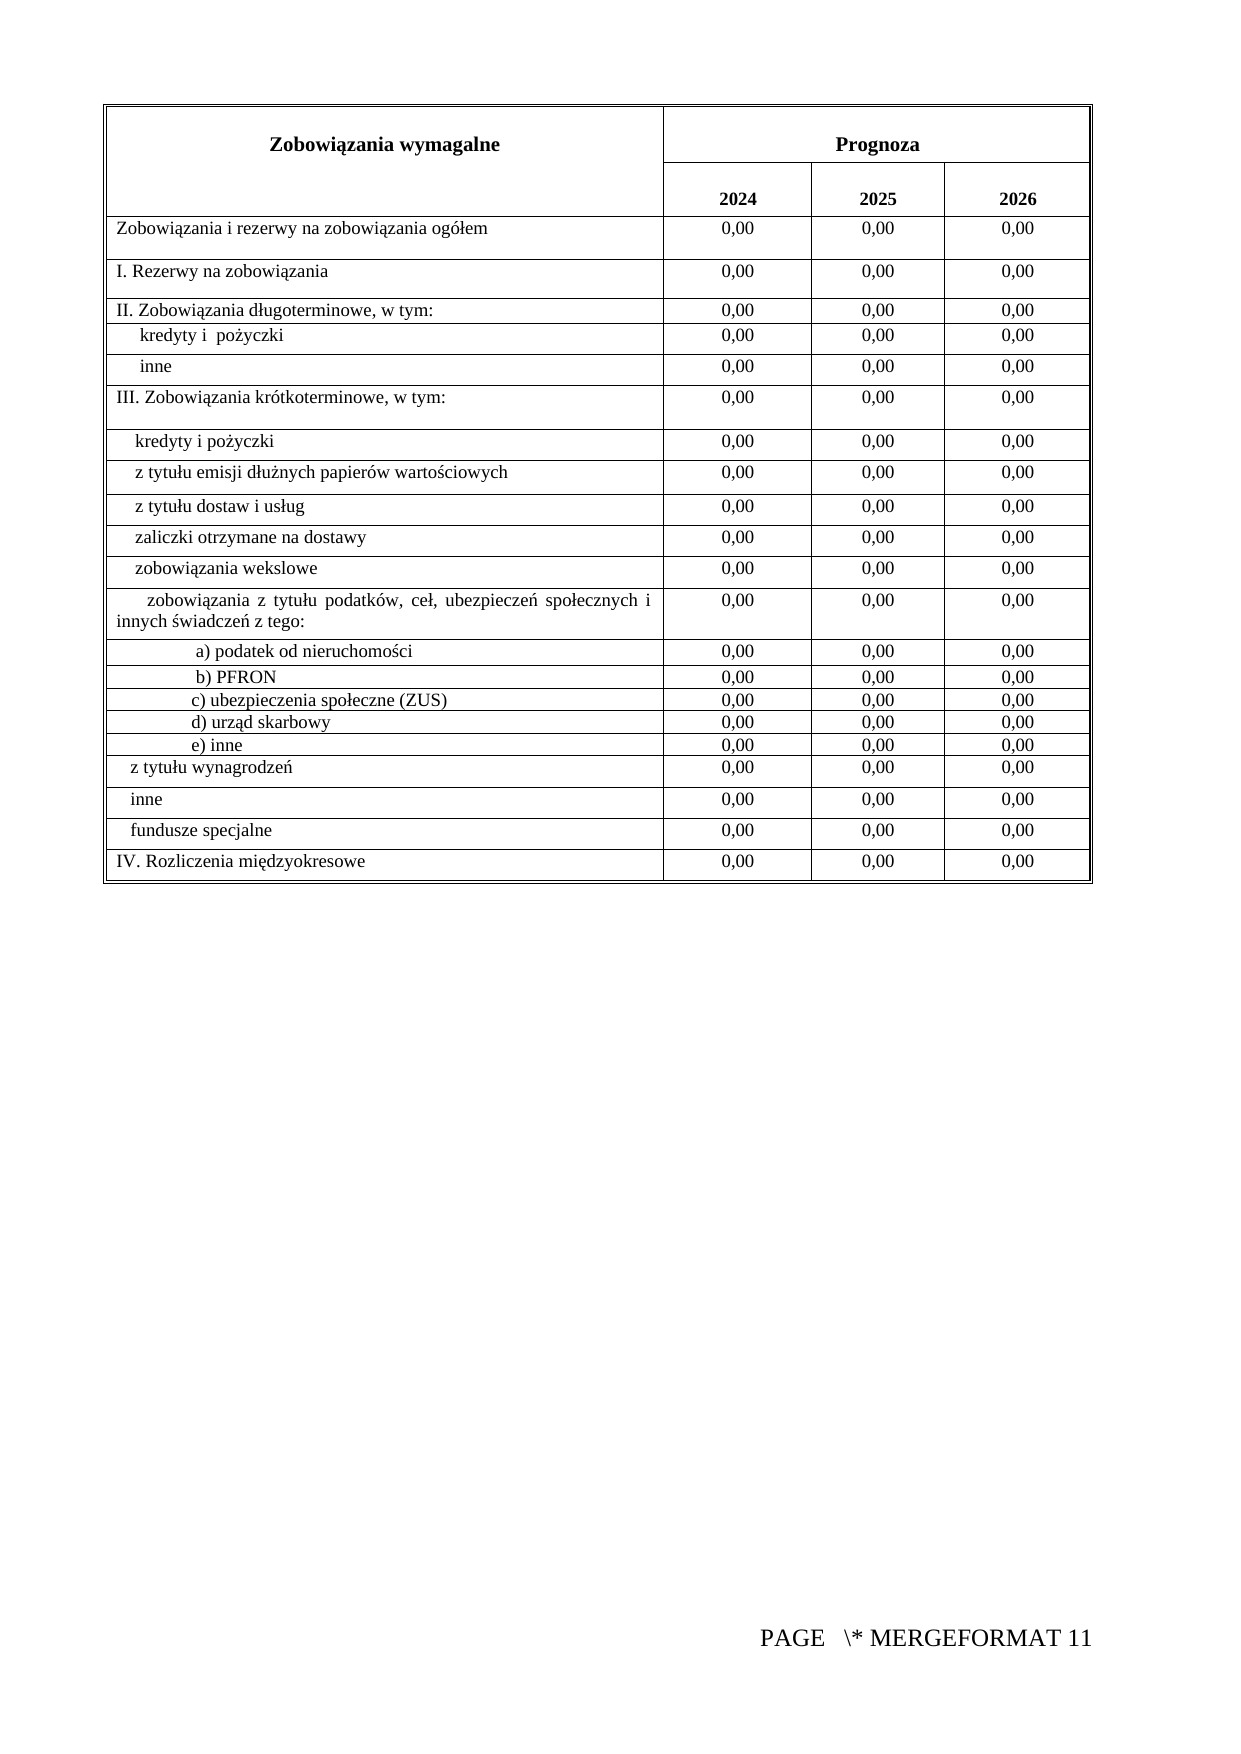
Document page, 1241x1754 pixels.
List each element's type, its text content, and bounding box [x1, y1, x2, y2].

table_cell 0,00 [812, 324, 944, 354]
table_cell 0,00 [664, 386, 811, 429]
table_cell 0,00 [945, 819, 1089, 849]
table_cell 0,00 [945, 260, 1089, 298]
table_cell 0,00 [664, 260, 811, 298]
table_cell 0,00 [812, 299, 944, 323]
table_cell 0,00 [945, 734, 1089, 755]
table_cell 2025 [812, 163, 944, 216]
table_cell 0,00 [664, 666, 811, 688]
table_cell 0,00 [664, 640, 811, 665]
table_cell 0,00 [812, 217, 944, 259]
table_cell 0,00 [945, 217, 1089, 259]
table_cell 0,00 [664, 557, 811, 587]
table_cell inne [107, 788, 663, 818]
table_cell e) inne [107, 734, 663, 755]
table_cell zaliczki otrzymane na dostawy [107, 526, 663, 556]
table_cell 0,00 [812, 260, 944, 298]
table_cell 0,00 [945, 386, 1089, 429]
table_cell 0,00 [812, 557, 944, 587]
table_cell 0,00 [664, 430, 811, 460]
table_cell 0,00 [945, 689, 1089, 710]
table_cell 0,00 [812, 819, 944, 849]
table_cell III. Zobowiązania krótkoterminowe, w tym: [107, 386, 663, 429]
table_cell 0,00 [945, 756, 1089, 787]
table_cell 0,00 [812, 788, 944, 818]
table_cell 0,00 [812, 756, 944, 787]
table_cell Zobowiązania i rezerwy na zobowiązania ogółem [107, 217, 663, 259]
table_cell 0,00 [812, 495, 944, 525]
table_cell z tytułu emisji dłużnych papierów wartościowych [107, 461, 663, 494]
table_cell 0,00 [664, 324, 811, 354]
table_cell 0,00 [945, 711, 1089, 733]
table_cell 0,00 [664, 589, 811, 639]
table_cell 2026 [945, 163, 1089, 216]
table_cell d) urząd skarbowy [107, 711, 663, 733]
table_cell 0,00 [945, 589, 1089, 639]
table_cell kredyty i pożyczki [107, 430, 663, 460]
table_cell 0,00 [812, 640, 944, 665]
table_cell kredyty i pożyczki [107, 324, 663, 354]
table_cell 0,00 [664, 819, 811, 849]
table_cell zobowiązania z tytułu podatków, ceł, ubezpieczeń społecznych i innych świadczeń z tego: [107, 589, 663, 639]
table_cell 0,00 [812, 430, 944, 460]
table_cell a) podatek od nieruchomości [107, 640, 663, 665]
table_cell fundusze specjalne [107, 819, 663, 849]
table_cell 0,00 [812, 689, 944, 710]
table_cell 0,00 [945, 355, 1089, 385]
table_cell 0,00 [945, 461, 1089, 494]
table_cell 0,00 [812, 526, 944, 556]
table_cell 0,00 [945, 640, 1089, 665]
table_cell II. Zobowiązania długoterminowe, w tym: [107, 299, 663, 323]
table_cell 0,00 [945, 557, 1089, 587]
table_cell 0,00 [664, 495, 811, 525]
table_cell 0,00 [945, 526, 1089, 556]
table_cell 0,00 [812, 734, 944, 755]
table_cell 0,00 [945, 299, 1089, 323]
table_cell 0,00 [812, 461, 944, 494]
table_cell 0,00 [664, 461, 811, 494]
table_cell 0,00 [945, 324, 1089, 354]
table_cell inne [107, 355, 663, 385]
table_cell 0,00 [945, 788, 1089, 818]
table_header Prognoza [664, 107, 1089, 162]
table_cell 0,00 [945, 495, 1089, 525]
table_cell 0,00 [812, 589, 944, 639]
table_cell 0,00 [812, 711, 944, 733]
table_cell b) PFRON [107, 666, 663, 688]
table_cell 0,00 [812, 850, 944, 880]
table_cell 0,00 [812, 666, 944, 688]
table_cell zobowiązania wekslowe [107, 557, 663, 587]
table_cell 0,00 [664, 689, 811, 710]
table_cell 0,00 [664, 355, 811, 385]
table_cell 0,00 [664, 217, 811, 259]
table_cell IV. Rozliczenia międzyokresowe [107, 850, 663, 880]
table_cell 0,00 [664, 734, 811, 755]
table_cell z tytułu wynagrodzeń [107, 756, 663, 787]
table_cell 2024 [664, 163, 811, 216]
table_cell 0,00 [812, 355, 944, 385]
table_cell 0,00 [812, 386, 944, 429]
table_cell c) ubezpieczenia społeczne (ZUS) [107, 689, 663, 710]
table_cell 0,00 [664, 788, 811, 818]
table_cell 0,00 [664, 711, 811, 733]
table_cell 0,00 [945, 430, 1089, 460]
table_header Zobowiązania wymagalne [107, 107, 663, 216]
table_cell 0,00 [945, 666, 1089, 688]
table_cell 0,00 [664, 850, 811, 880]
table_cell z tytułu dostaw i usług [107, 495, 663, 525]
table_cell 0,00 [664, 299, 811, 323]
table_cell 0,00 [945, 850, 1089, 880]
table_cell I. Rezerwy na zobowiązania [107, 260, 663, 298]
table_cell 0,00 [664, 756, 811, 787]
table_cell 0,00 [664, 526, 811, 556]
